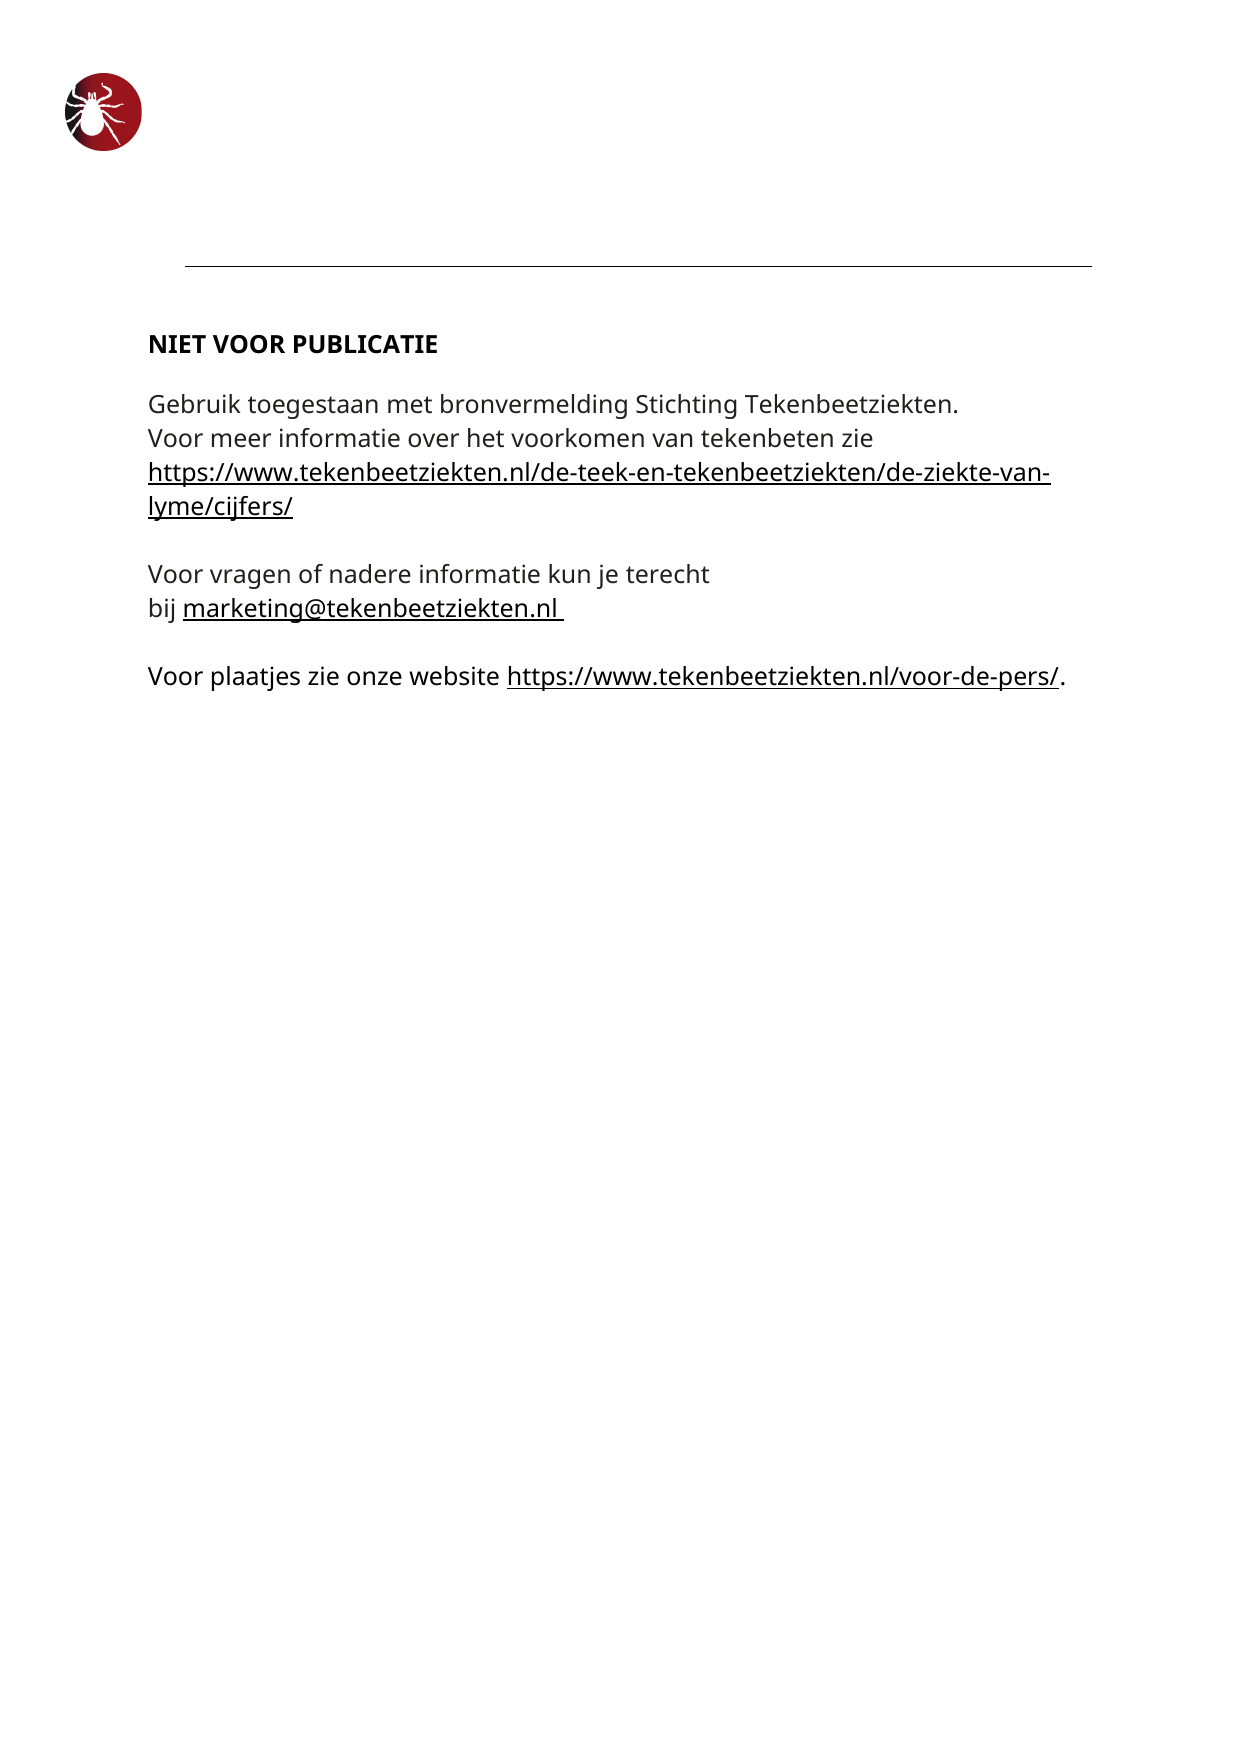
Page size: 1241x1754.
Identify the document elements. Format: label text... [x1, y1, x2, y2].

text Gebruik toegestaan met bronvermelding Stichting Tekenbeetziekten. [148, 386, 1092, 420]
text Voor vragen of nadere informatie kun je terecht bij marketing@tekenbeetziekten.nl [148, 557, 1092, 625]
text NIET VOOR PUBLICATIE [148, 327, 1092, 361]
text Voor meer informatie over het voorkomen van tekenbeten zie https://www.tekenbeetziekten.nl/de-teek-en-tekenbeetziekten/de-ziekte-van-lyme/cijfers/ [148, 420, 1092, 523]
text Voor plaatjes zie onze website https://www.tekenbeetziekten.nl/voor-de-pers/. [148, 659, 1092, 693]
picture [65, 73, 142, 151]
